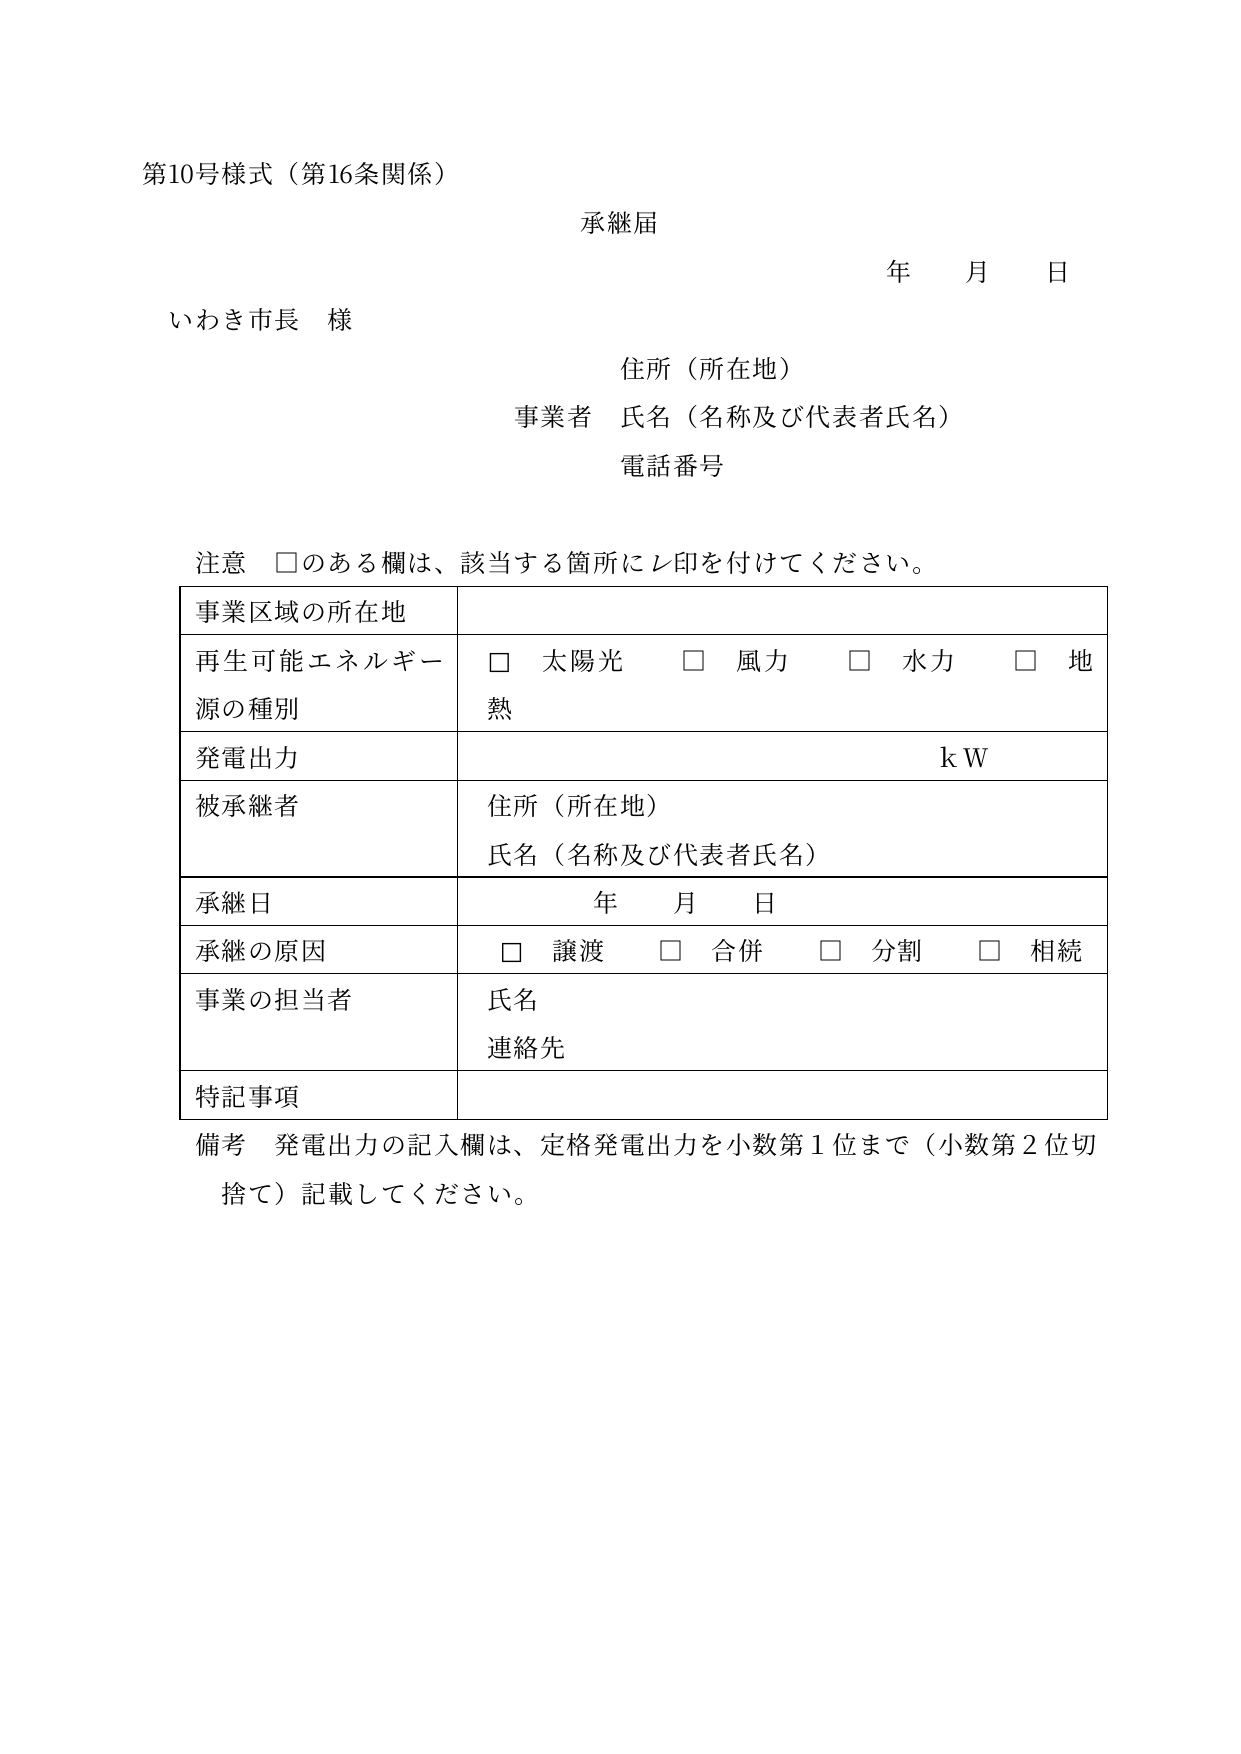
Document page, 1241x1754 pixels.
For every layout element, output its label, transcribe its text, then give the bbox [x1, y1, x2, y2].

table_cell 発電出力 [181, 732, 457, 779]
text 住所（所在地）＠＠＠＠＠＠＠＠＠＠＠ [142, 343, 1098, 392]
table_cell 再生可能エネルギー源の種別 [181, 635, 457, 731]
table_cell 被承継者 [181, 781, 457, 876]
table_cell □ 譲渡 □ 合併 □ 分割 □ 相続 [458, 926, 1107, 973]
table_cell 承継日 [181, 878, 457, 925]
table_cell 住所（所在地） 氏名（名称及び代表者氏名） [458, 781, 1107, 876]
text 備考 発電出力の記入欄は、定格発電出力を小数第１位まで（小数第２位切捨て）記載してください。 [182, 1120, 1098, 1217]
table_cell 氏名 連絡先 [458, 974, 1107, 1070]
text 年 月 日＠ [142, 246, 1098, 294]
table_cell □ 太陽光 □ 風力 □ 水力 □ 地熱 □ バイオマス □ その他の再生可能エネルギー源 [458, 635, 1107, 731]
text 承継届 [142, 197, 1098, 246]
table_header 事業区域の所在地 [181, 587, 457, 634]
text いわき市長 様 [168, 294, 1098, 343]
text 電話番号＠＠＠＠＠＠＠＠＠＠＠＠＠＠ [142, 440, 1098, 489]
text 注意 □のある欄は、該当する箇所にレ印を付けてください。 [168, 537, 1098, 586]
table_cell 事業の担当者 [181, 974, 457, 1070]
table_cell 年 月 日 [458, 878, 1107, 925]
table_header [458, 587, 1107, 634]
text 事業者 氏名（名称及び代表者氏名）＠＠＠＠＠ [142, 392, 1098, 440]
table_cell 承継の原因 [181, 926, 457, 973]
table_cell [458, 1071, 1107, 1118]
table_cell 特記事項 [181, 1071, 457, 1118]
text 第10号様式（第16条関係） [142, 149, 1098, 197]
table_cell ｋＷ [458, 732, 1107, 779]
